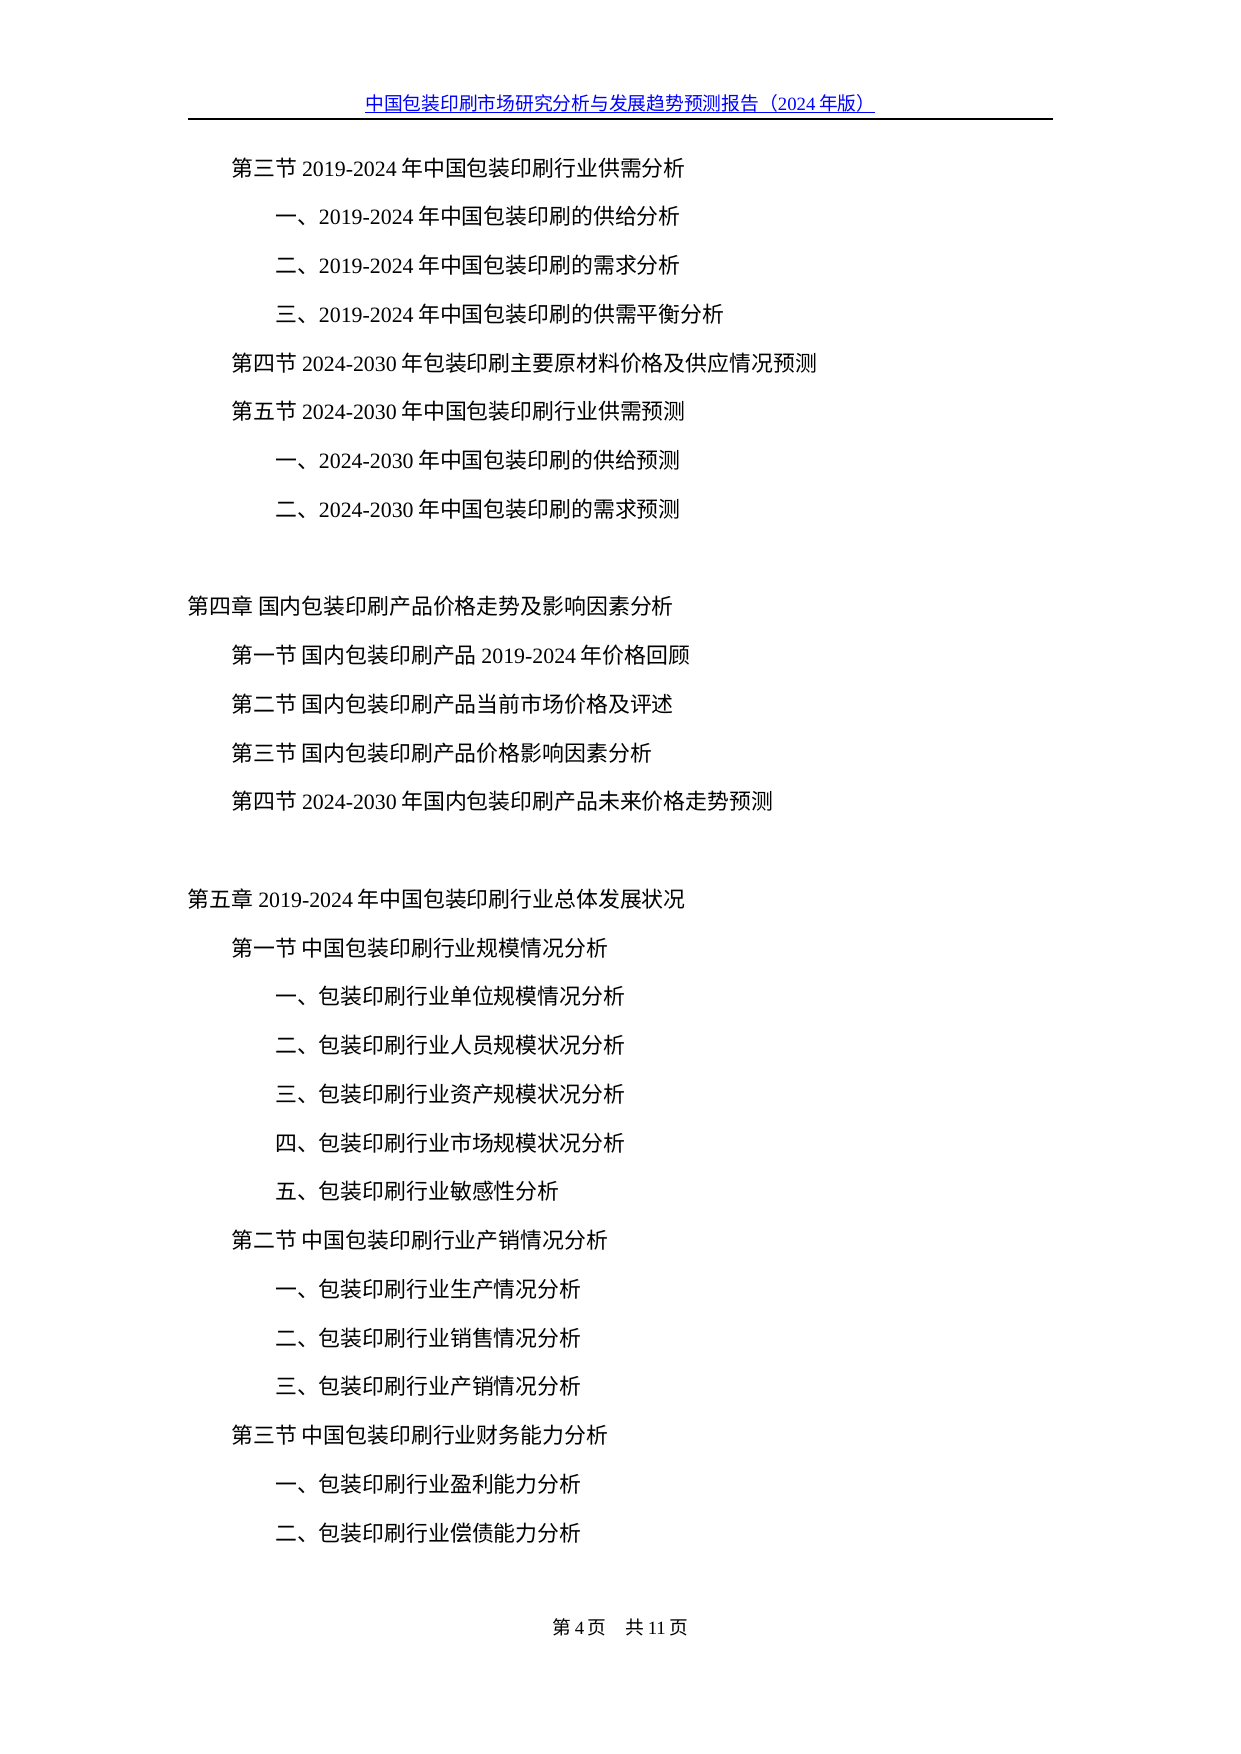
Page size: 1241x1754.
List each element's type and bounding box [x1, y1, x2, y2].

text [187, 150, 1053, 1548]
